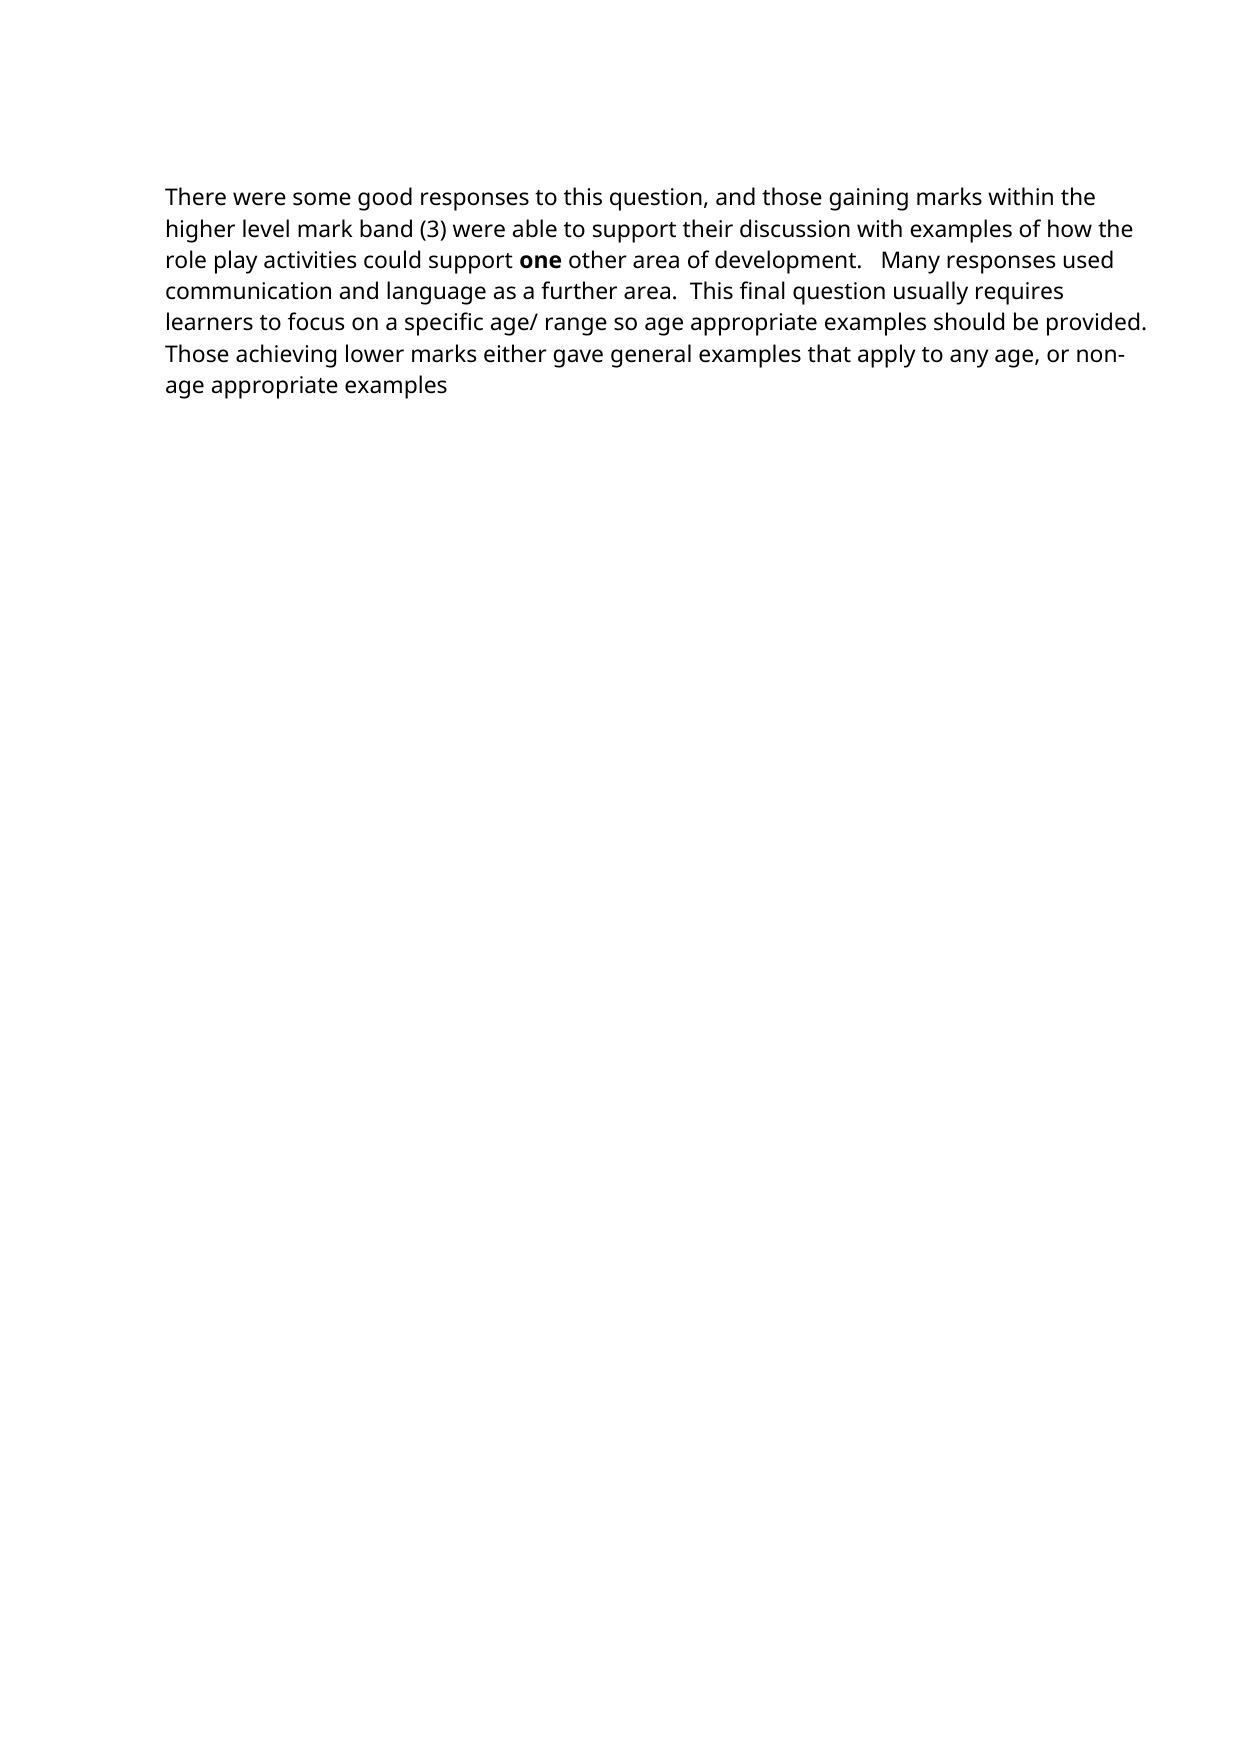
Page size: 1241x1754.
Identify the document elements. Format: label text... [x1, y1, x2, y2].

text There were some good responses to this question, and those gaining marks within the higher level mark band (3) were able to support their discussion with examples of how the role play activities could support one other area of development. Many responses used communication and language as a further area. This final question usually requires learners to focus on a specific age/ range so age appropriate examples should be provided. Those achieving lower marks either gave general examples that apply to any age, or non-age appropriate examples [165, 181, 1149, 400]
